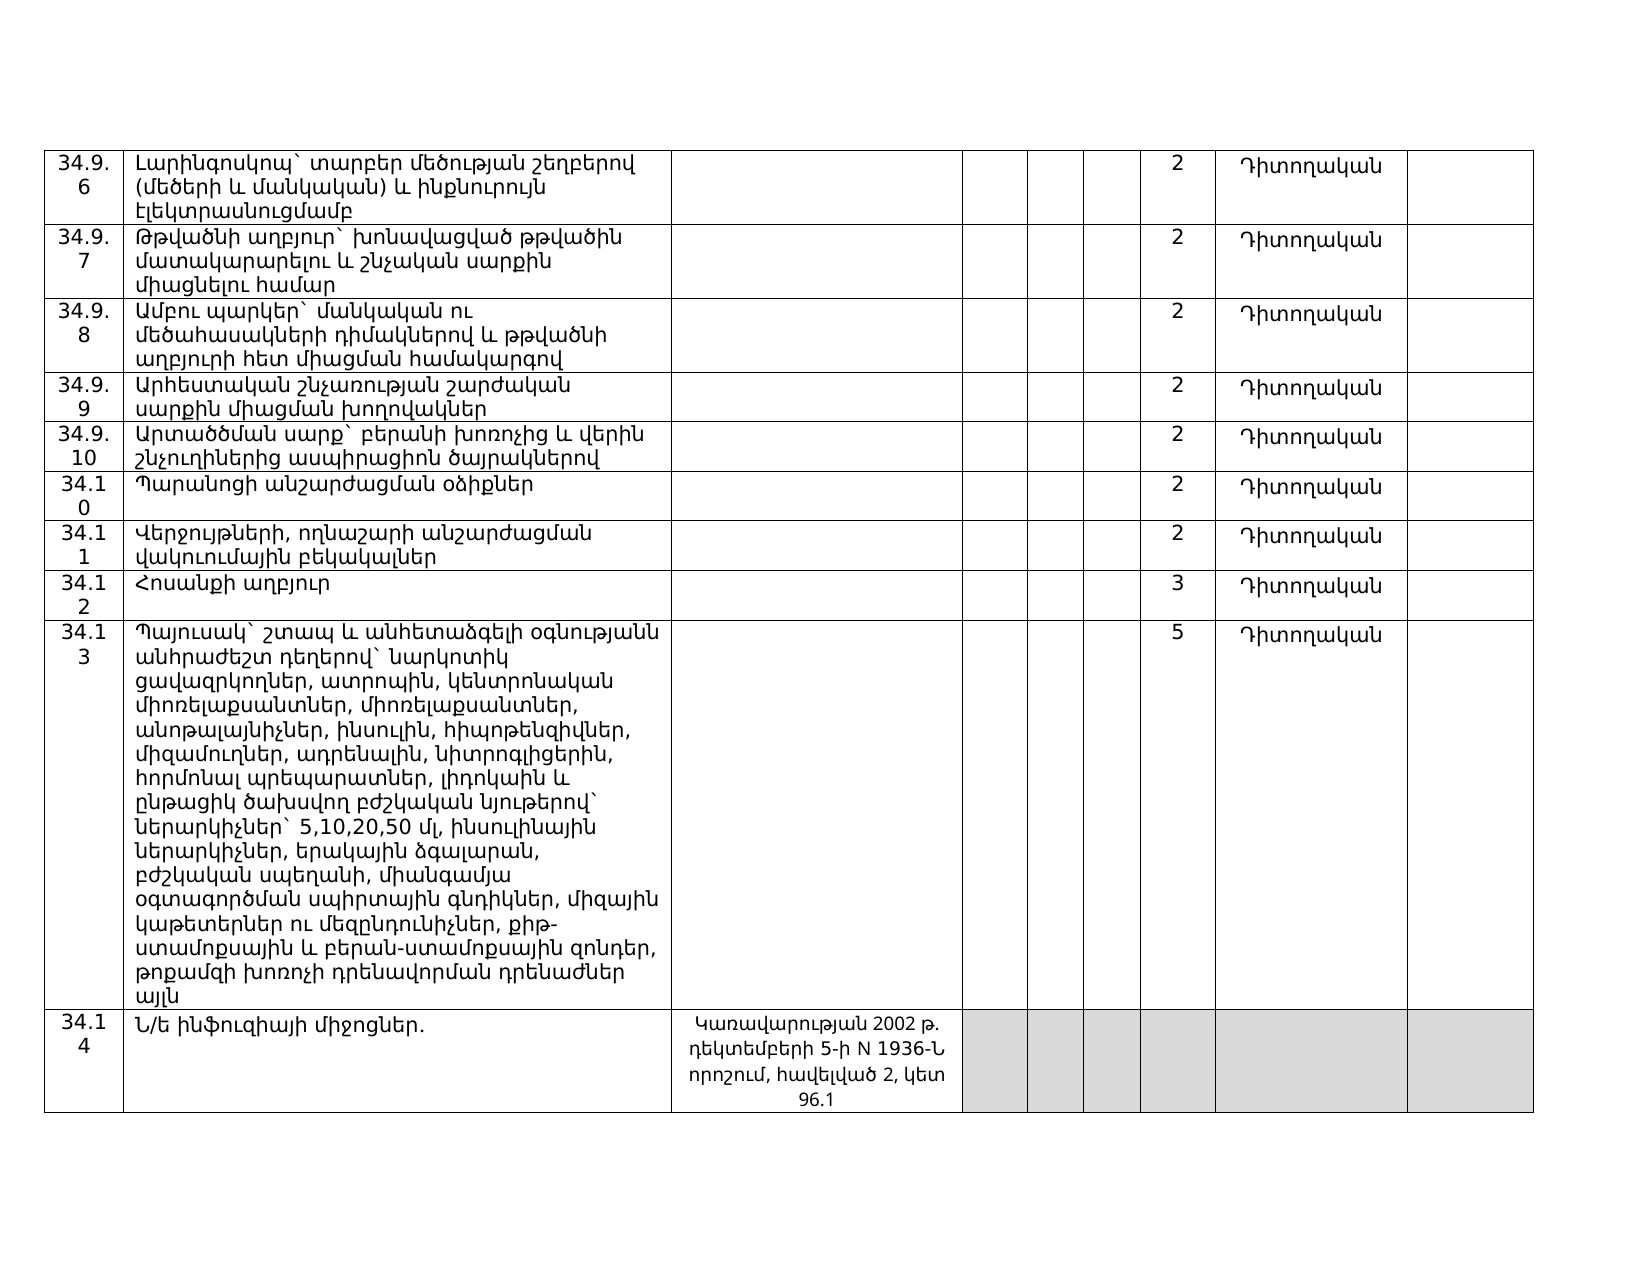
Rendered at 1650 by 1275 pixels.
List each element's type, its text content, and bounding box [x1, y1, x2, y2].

table_cell [1028, 621, 1083, 1009]
table_cell 34.12 [45, 571, 123, 619]
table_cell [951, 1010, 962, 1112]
table_cell [1084, 521, 1140, 570]
table_cell [1141, 1010, 1215, 1112]
table_cell 2 [1141, 225, 1215, 298]
table_cell [963, 521, 1027, 570]
table_cell [1408, 571, 1533, 619]
table_cell Դիտողական [1216, 373, 1407, 421]
table_cell [963, 225, 1027, 298]
table_cell [1084, 422, 1140, 471]
table_cell [1084, 1010, 1140, 1112]
table_cell [1408, 1010, 1533, 1112]
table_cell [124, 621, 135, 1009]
table_cell 2 [1141, 521, 1215, 570]
table_cell Ն/ե ինֆուզիայի միջոցներ. [124, 1010, 671, 1112]
table_cell [1408, 225, 1533, 298]
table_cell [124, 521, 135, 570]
table_cell Դիտողական [1216, 225, 1407, 298]
table_cell 34.13 [45, 621, 123, 1009]
table_cell [672, 299, 962, 372]
table_cell [1216, 1010, 1407, 1112]
table_cell [672, 521, 962, 570]
table_cell [1408, 521, 1533, 570]
table_cell Դիտողական [1216, 571, 1407, 619]
table_cell 2 [1141, 422, 1215, 471]
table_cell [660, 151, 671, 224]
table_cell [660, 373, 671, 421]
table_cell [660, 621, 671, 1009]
table_cell [672, 422, 962, 471]
table_cell [963, 472, 1027, 520]
table_cell [1084, 621, 1140, 1009]
table_cell Դիտողական [1216, 472, 1407, 520]
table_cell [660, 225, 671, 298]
table_cell 34.9.8 [45, 299, 123, 372]
table_cell Դիտողական [1216, 299, 1407, 372]
table_cell 2 [1141, 151, 1215, 224]
table_cell 2 [1141, 472, 1215, 520]
table_cell [1084, 225, 1140, 298]
table_cell [1028, 472, 1083, 520]
table_cell [963, 373, 1027, 421]
table_cell 2 [1141, 373, 1215, 421]
table_cell 34.10 [45, 472, 123, 520]
table_cell 34.9.9 [45, 373, 123, 421]
table_cell Դիտողական [1216, 521, 1407, 570]
table_cell 3 [1141, 571, 1215, 619]
table_cell [1084, 151, 1140, 224]
table_cell 34.9.7 [45, 225, 123, 298]
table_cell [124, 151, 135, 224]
table_cell [1028, 571, 1083, 619]
table_cell Դիտողական [1216, 422, 1407, 471]
table_cell [963, 571, 1027, 619]
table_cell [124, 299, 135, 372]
table_cell [672, 621, 962, 1009]
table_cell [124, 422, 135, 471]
table_cell [1028, 373, 1083, 421]
table_cell 34.9.6 [45, 151, 123, 224]
table_cell 34.14 [45, 1010, 123, 1112]
table_cell [672, 151, 962, 224]
table_cell [1408, 373, 1533, 421]
table_cell Պարանոցի անշարժացման օձիքներ [124, 472, 671, 520]
table_cell [1028, 422, 1083, 471]
table_cell [672, 225, 962, 298]
table_cell [963, 151, 1027, 224]
table_cell [1408, 621, 1533, 1009]
table_cell [1028, 1010, 1083, 1112]
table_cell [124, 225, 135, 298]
table_cell [1084, 472, 1140, 520]
table_cell [963, 1010, 1027, 1112]
table_cell [1084, 373, 1140, 421]
table_cell [963, 621, 1027, 1009]
table_cell 2 [1141, 299, 1215, 372]
table_cell [1408, 472, 1533, 520]
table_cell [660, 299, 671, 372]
table_cell 34.11 [45, 521, 123, 570]
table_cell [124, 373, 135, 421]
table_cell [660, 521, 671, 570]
table_cell [672, 472, 962, 520]
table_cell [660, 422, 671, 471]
table_cell Դիտողական [1216, 621, 1407, 1009]
table_cell [1408, 299, 1533, 372]
table_cell [1084, 299, 1140, 372]
table_cell 5 [1141, 621, 1215, 1009]
table_cell [1408, 422, 1533, 471]
table_cell [1028, 521, 1083, 570]
table_cell 34.9.10 [45, 422, 123, 471]
table_cell Դիտողական [1216, 151, 1407, 224]
table_cell [1084, 571, 1140, 619]
table_cell [672, 571, 962, 619]
table_cell [1408, 151, 1533, 224]
table_cell [1028, 151, 1083, 224]
table_cell Հոսանքի աղբյուր [124, 571, 671, 619]
table_cell [963, 299, 1027, 372]
table_cell [963, 422, 1027, 471]
table_cell [1028, 299, 1083, 372]
table_cell [1028, 225, 1083, 298]
table_cell [672, 373, 962, 421]
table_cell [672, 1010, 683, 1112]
